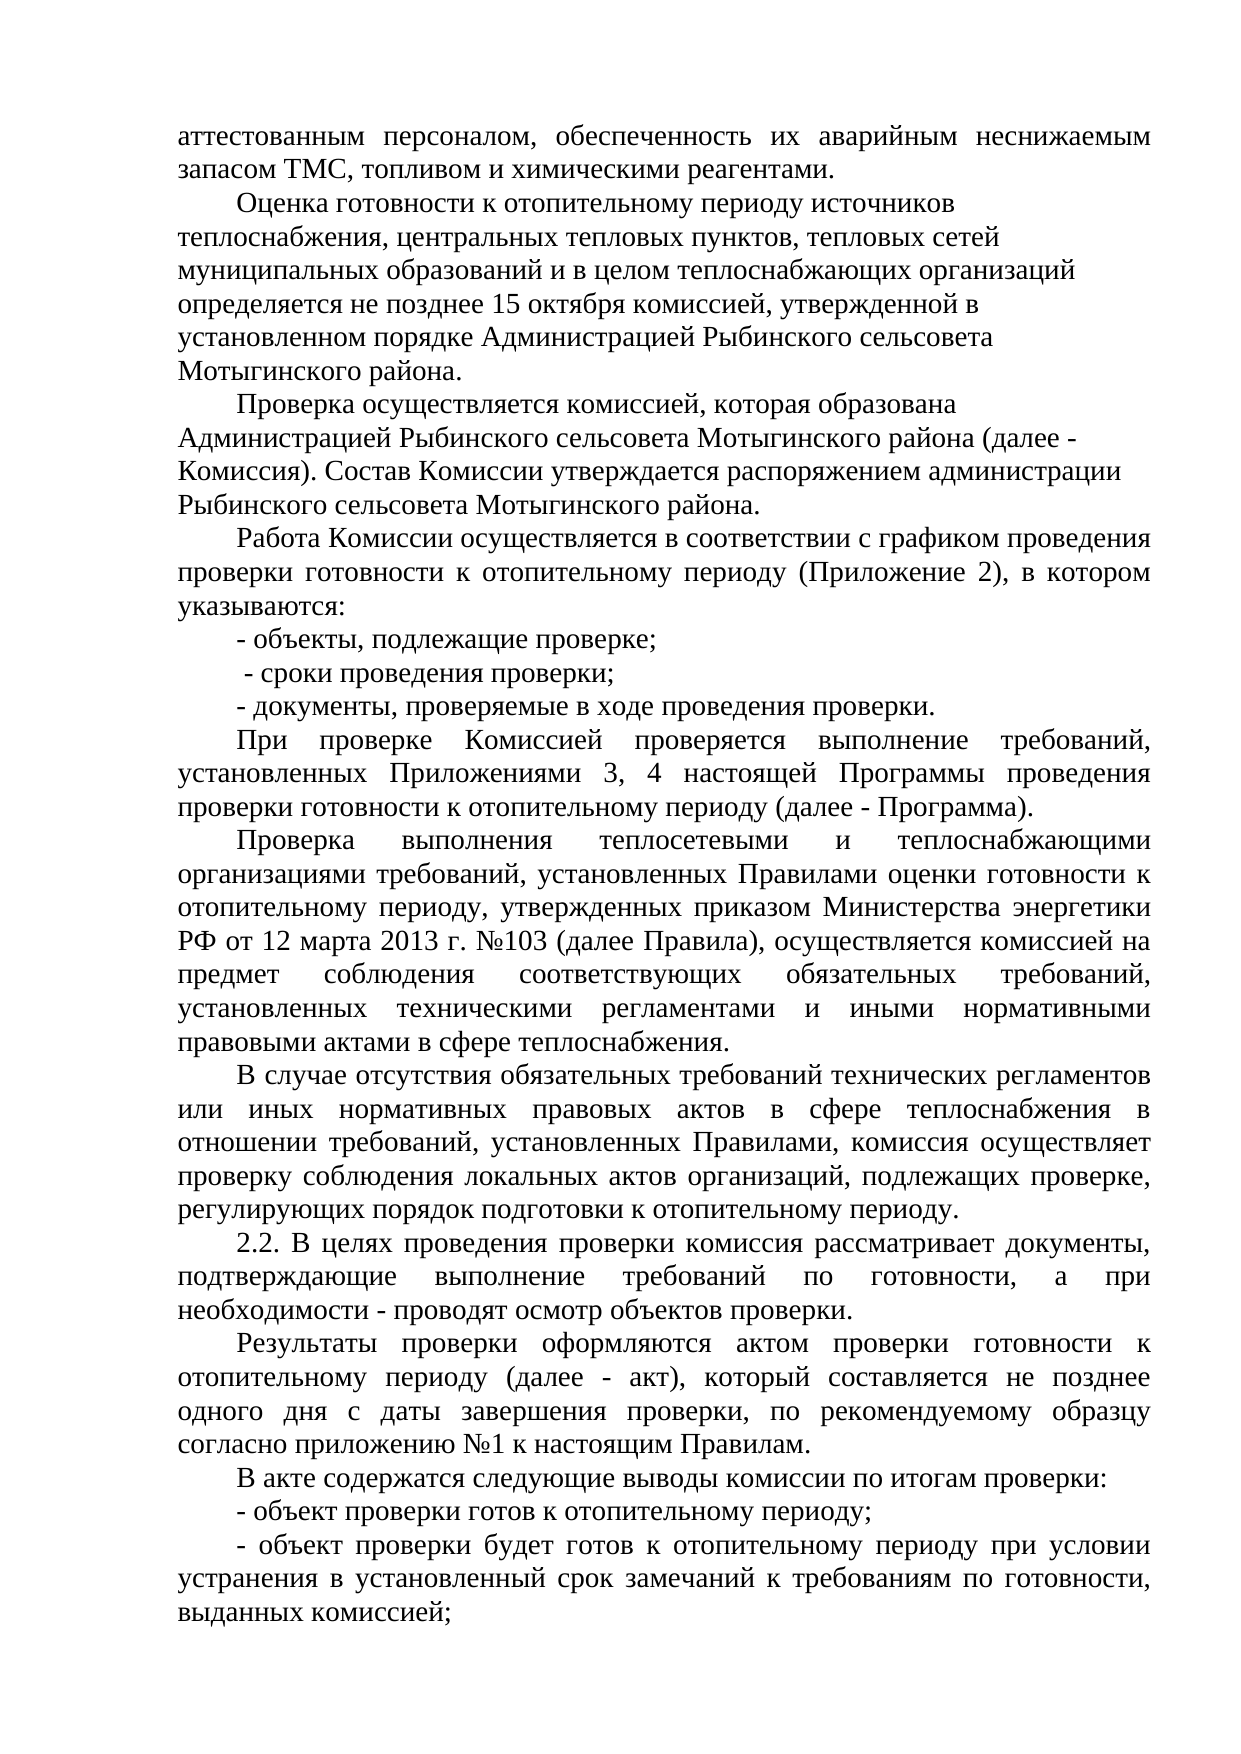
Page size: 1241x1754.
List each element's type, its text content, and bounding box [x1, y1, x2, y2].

text - объект проверки будет готов к отопительному периоду при условии устранения в установленный срок замечаний к требованиям по готовности, выданных комиссией; [177, 1527, 1152, 1627]
text - объекты, подлежащие проверке; [177, 621, 1152, 655]
text Проверка осуществляется комиссией, которая образована Администрацией Рыбинского сельсовета Мотыгинского района (далее - Комиссия). Состав Комиссии утверждается распоряжением администрации Рыбинского сельсовета Мотыгинского района. [177, 386, 1152, 521]
text В акте содержатся следующие выводы комиссии по итогам проверки: [177, 1460, 1152, 1493]
text - объект проверки готов к отопительному периоду; [177, 1493, 1152, 1527]
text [177, 118, 1152, 185]
text Результаты проверки оформляются актом проверки готовности к отопительному периоду (далее - акт), который составляется не позднее одного дня с даты завершения проверки, по рекомендуемому образцу согласно приложению №1 к настоящим Правилам. [177, 1326, 1152, 1460]
text Оценка готовности к отопительному периоду источников теплоснабжения, центральных тепловых пунктов, тепловых сетей муниципальных образований и в целом теплоснабжающих организаций определяется не позднее 15 октября комиссией, утвержденной в установленном порядке Администрацией Рыбинского сельсовета Мотыгинского района. [177, 185, 1152, 386]
text Проверка выполнения теплосетевыми и теплоснабжающими организациями требований, установленных Правилами оценки готовности к отопительному периоду, утвержденных приказом Министерства энергетики РФ от 12 марта 2013 г. №103 (далее Правила), осуществляется комиссией на предмет соблюдения соответствующих обязательных требований, установленных техническими регламентами и иными нормативными правовыми актами в сфере теплоснабжения. [177, 822, 1152, 1057]
text В случае отсутствия обязательных требований технических регламентов или иных нормативных правовых актов в сфере теплоснабжения в отношении требований, установленных Правилами, комиссия осуществляет проверку соблюдения локальных актов организаций, подлежащих проверке, регулирующих порядок подготовки к отопительному периоду. [177, 1057, 1152, 1225]
text - документы, проверяемые в ходе проведения проверки. [177, 688, 1152, 722]
text Работа Комиссии осуществляется в соответствии с графиком проведения проверки готовности к отопительному периоду (Приложение 2), в котором указываются: [177, 521, 1152, 621]
text При проверке Комиссией проверяется выполнение требований, установленных Приложениями 3, 4 настоящей Программы проведения проверки готовности к отопительному периоду (далее - Программа). [177, 722, 1152, 822]
text 2.2. В целях проведения проверки комиссия рассматривает документы, подтверждающие выполнение требований по готовности, а при необходимости - проводят осмотр объектов проверки. [177, 1225, 1152, 1326]
text - сроки проведения проверки; [177, 655, 1152, 688]
